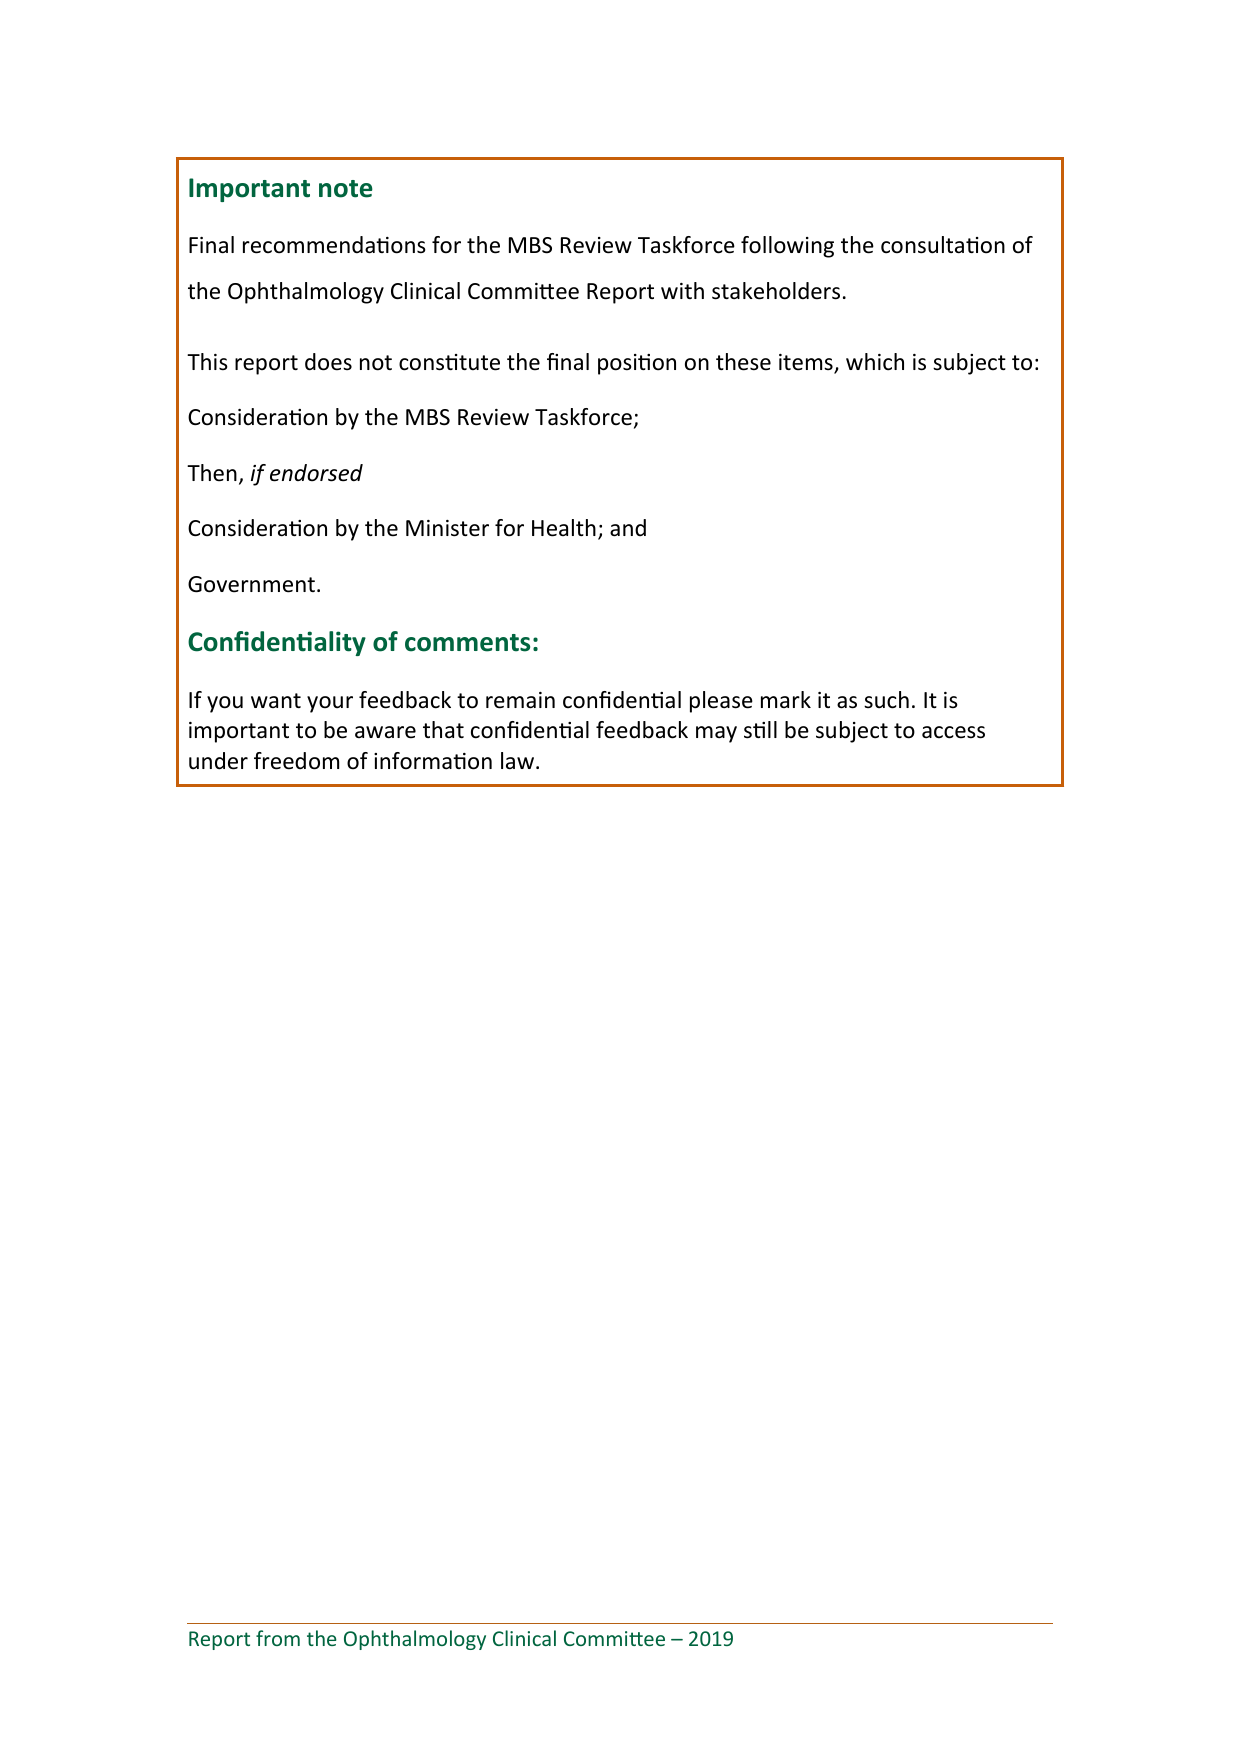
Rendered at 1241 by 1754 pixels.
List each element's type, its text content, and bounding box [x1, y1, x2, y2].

text This report does not constitute the final position on these items, which is subject to: [179, 334, 1061, 376]
text Then, if endorsed [179, 445, 1061, 487]
text Consideration by the Minister for Health; and [179, 501, 1061, 543]
text Important note [179, 160, 1061, 204]
text Government. [179, 556, 1061, 598]
text Confidentiality of comments: [179, 612, 1061, 659]
text Consideration by the MBS Review Taskforce; [179, 390, 1061, 432]
text If you want your feedback to remain confidential please mark it as such. It is important to be aware that confidential feedback may still be subject to access under freedom of information law. [179, 673, 1061, 784]
text Final recommendations for the MBS Review Taskforce following the consultation of the Ophthalmology Clinical Committee Report with stakeholders. [179, 218, 1061, 306]
